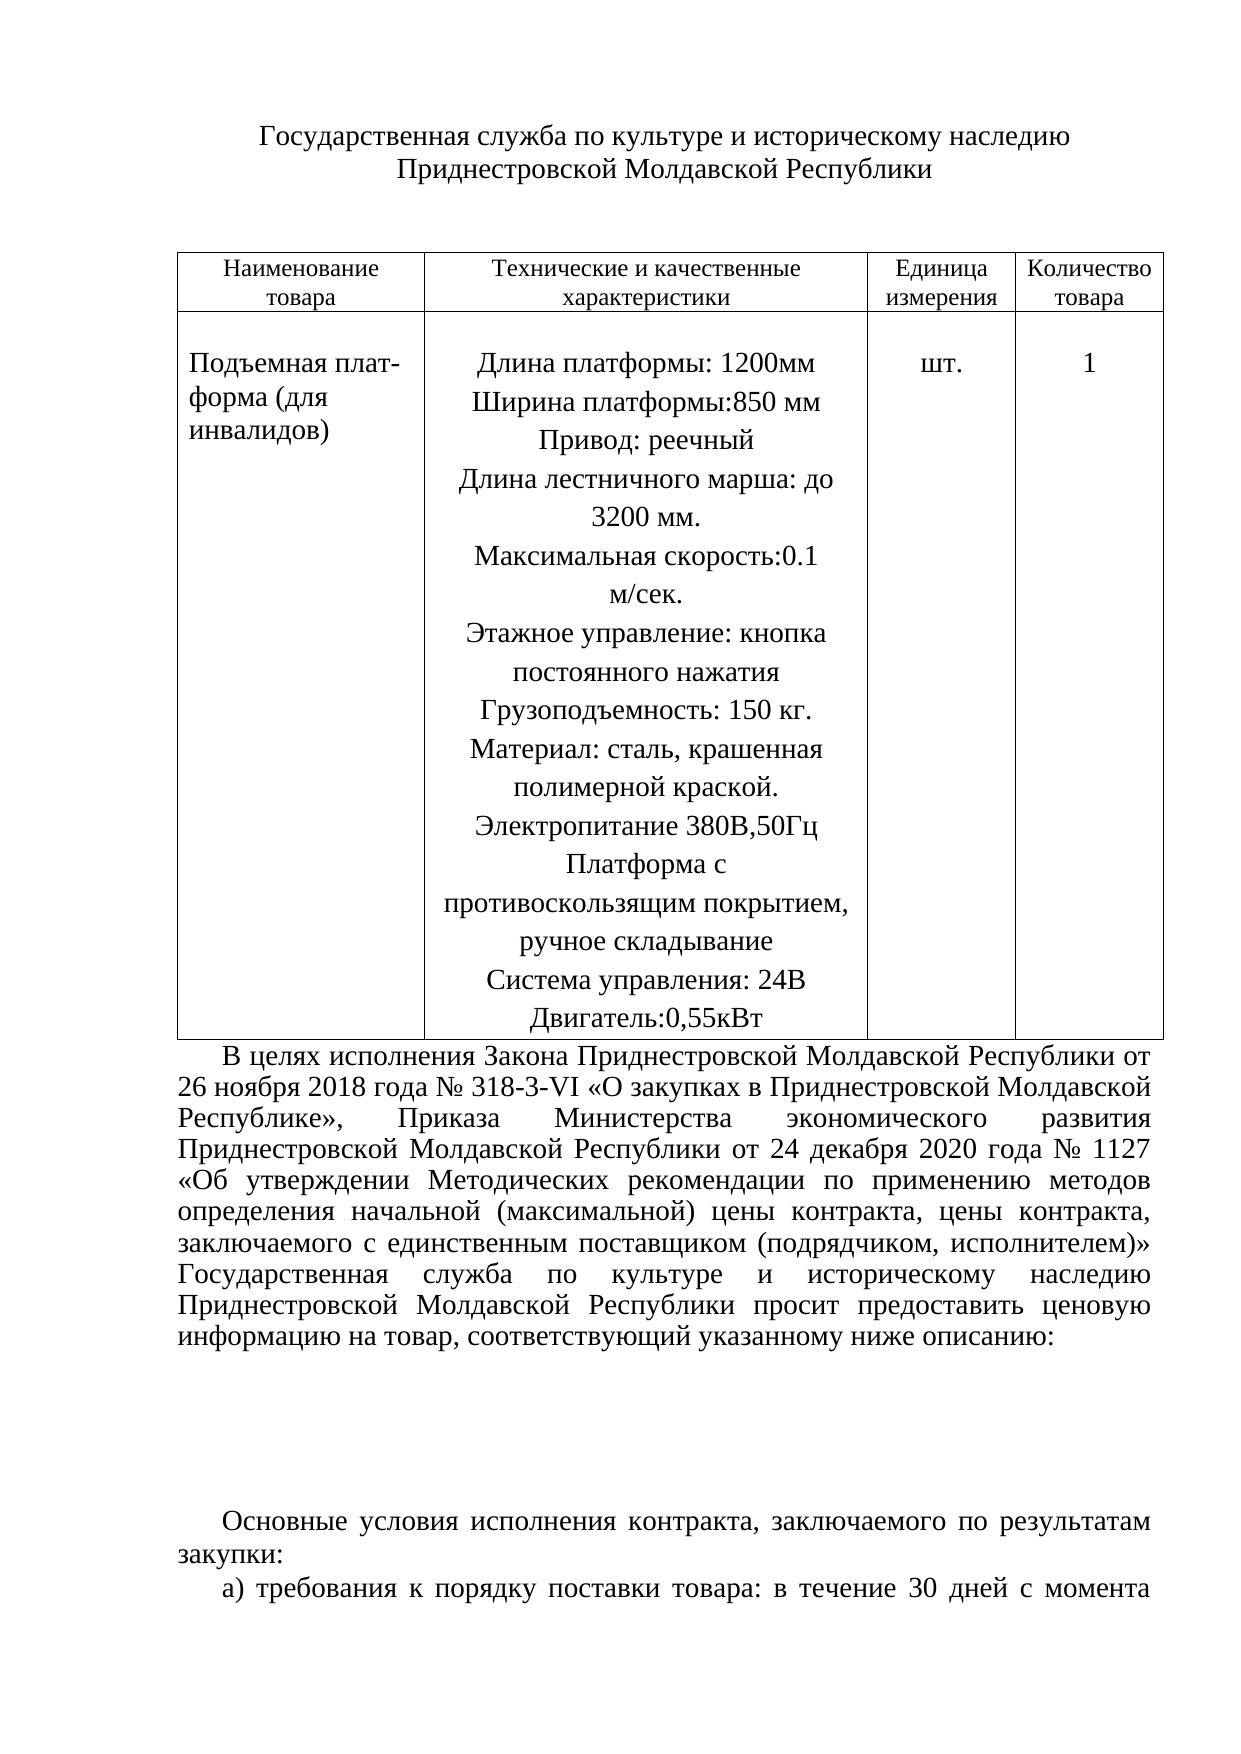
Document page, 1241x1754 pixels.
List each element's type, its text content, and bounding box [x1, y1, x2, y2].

table_cell 1 [1016, 312, 1163, 1039]
table_cell Длина платформы: 1200мм Ширина платформы:850 мм Привод: реечный Длина лестничного марша: до 3200 мм. Максимальная скорость:0.1 м/сек. Этажное управление: кнопка постоянного нажатия Грузоподъемность: 150 кг. Материал: сталь, крашенная полимерной краской. Электропитание 380В,50Гц Платформа с противоскользящим покрытием, ручное складывание Система управления: 24В Двигатель:0,55кВт [425, 312, 867, 1039]
text В целях исполнения Закона Приднестровской Молдавской Республики от 26 ноября 2018 года № 318-3-VI «О закупках в Приднестровской Молдавской Республике», Приказа Министерства экономического развития Приднестровской Молдавской Республики от 24 декабря 2020 года № 1127 «Об утверждении Методических рекомендации по применению методов определения начальной (максимальной) цены контракта, цены контракта, заключаемого с единственным поставщиком (подрядчиком, исполнителем)» Государственная служба по культуре и историческому наследию Приднестровской Молдавской Республики просит предоставить ценовую информацию на товар, соответствующий указанному ниже описанию: [177, 1040, 1152, 1352]
table_header Наименование товара [178, 253, 424, 311]
table_header Технические и качественные характеристики [425, 253, 867, 311]
table_header Количество товара [1016, 253, 1163, 311]
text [177, 1570, 1152, 1604]
table_header Единица измерения [868, 253, 1015, 311]
text Государственная служба по культуре и историческому наследию Приднестровской Молдавской Республики [177, 118, 1152, 185]
table_cell шт. [868, 312, 1015, 1039]
table_cell Подъемная плат-форма (для инвалидов) [178, 312, 424, 1039]
text Основные условия исполнения контракта, заключаемого по результатам закупки: [177, 1503, 1152, 1570]
